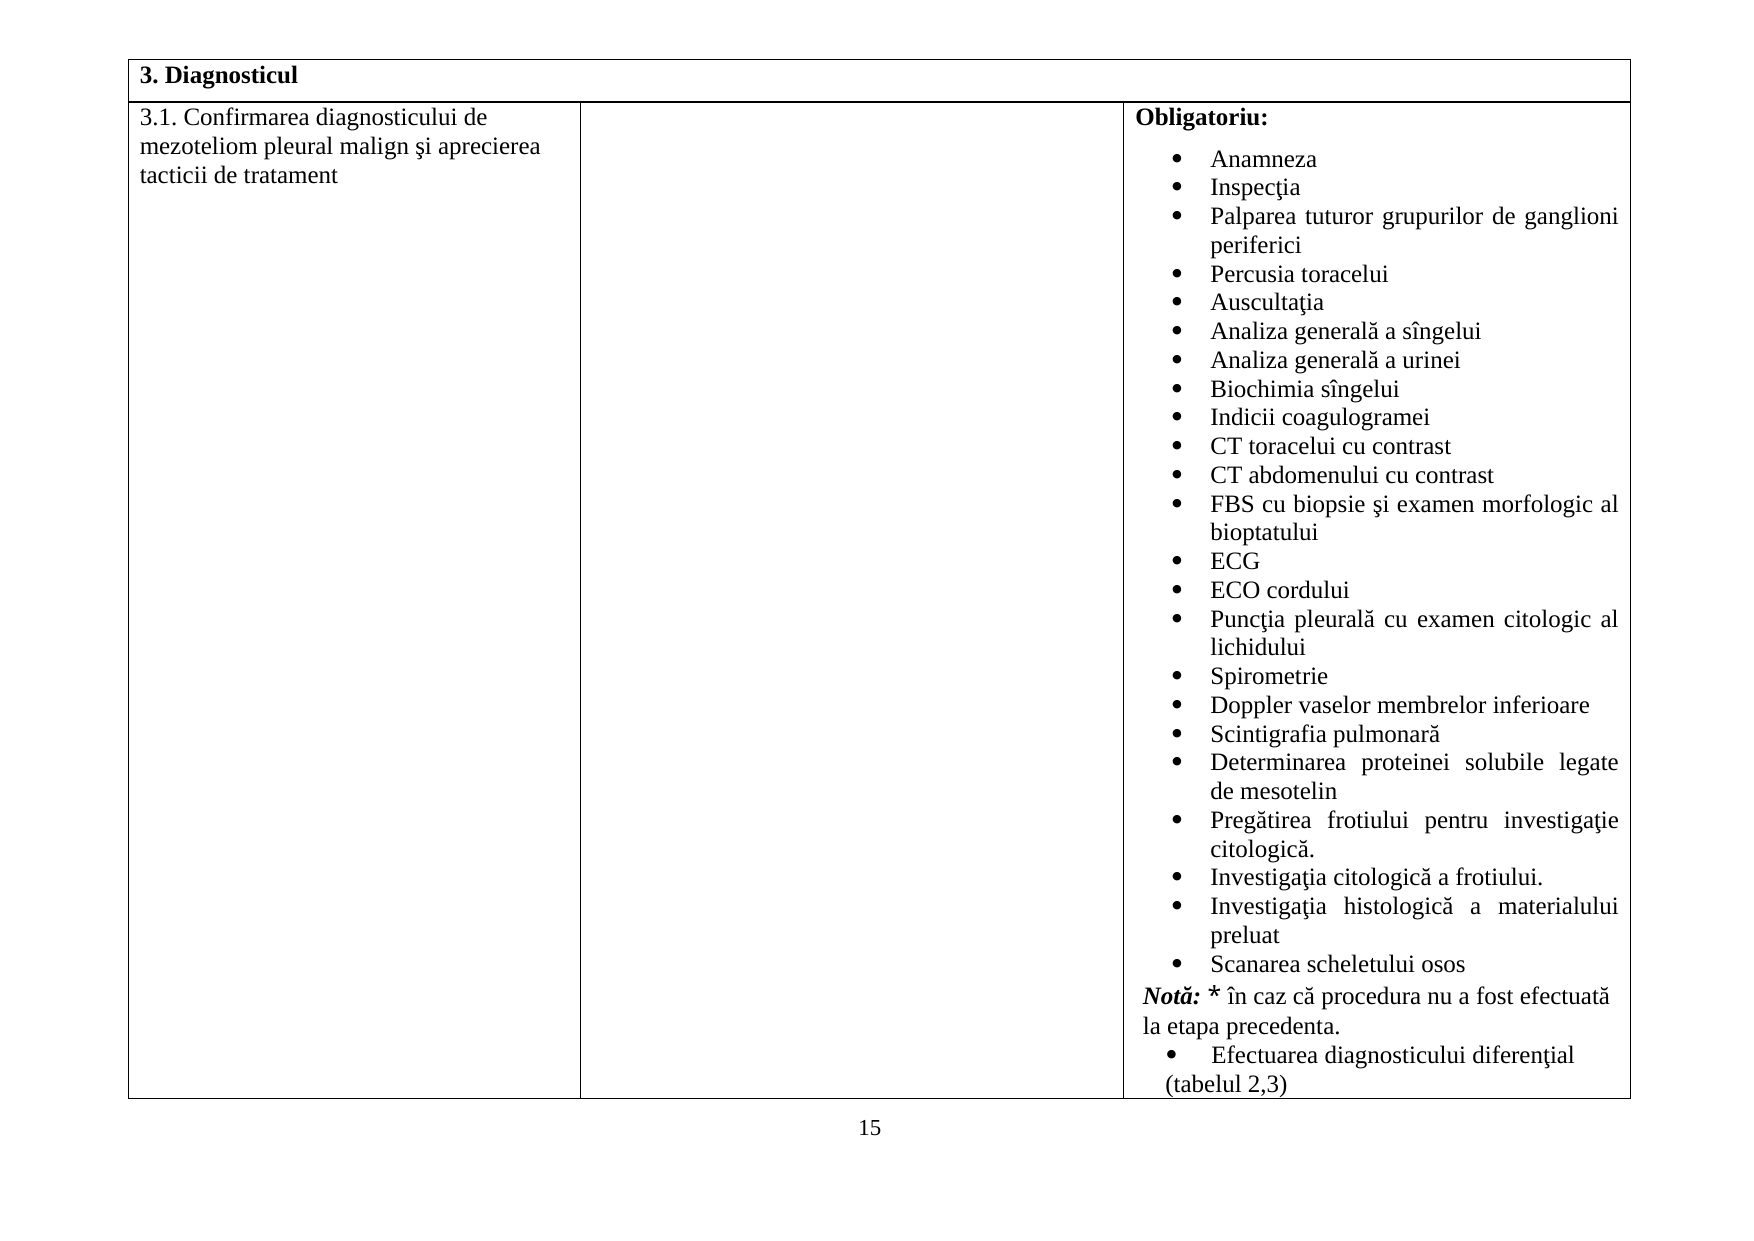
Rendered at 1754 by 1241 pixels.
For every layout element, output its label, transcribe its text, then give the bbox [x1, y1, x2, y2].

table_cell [129, 103, 580, 1098]
table_cell [581, 103, 1123, 1098]
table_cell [1124, 103, 1630, 1098]
table_cell 3. Diagnosticul [129, 60, 1630, 101]
